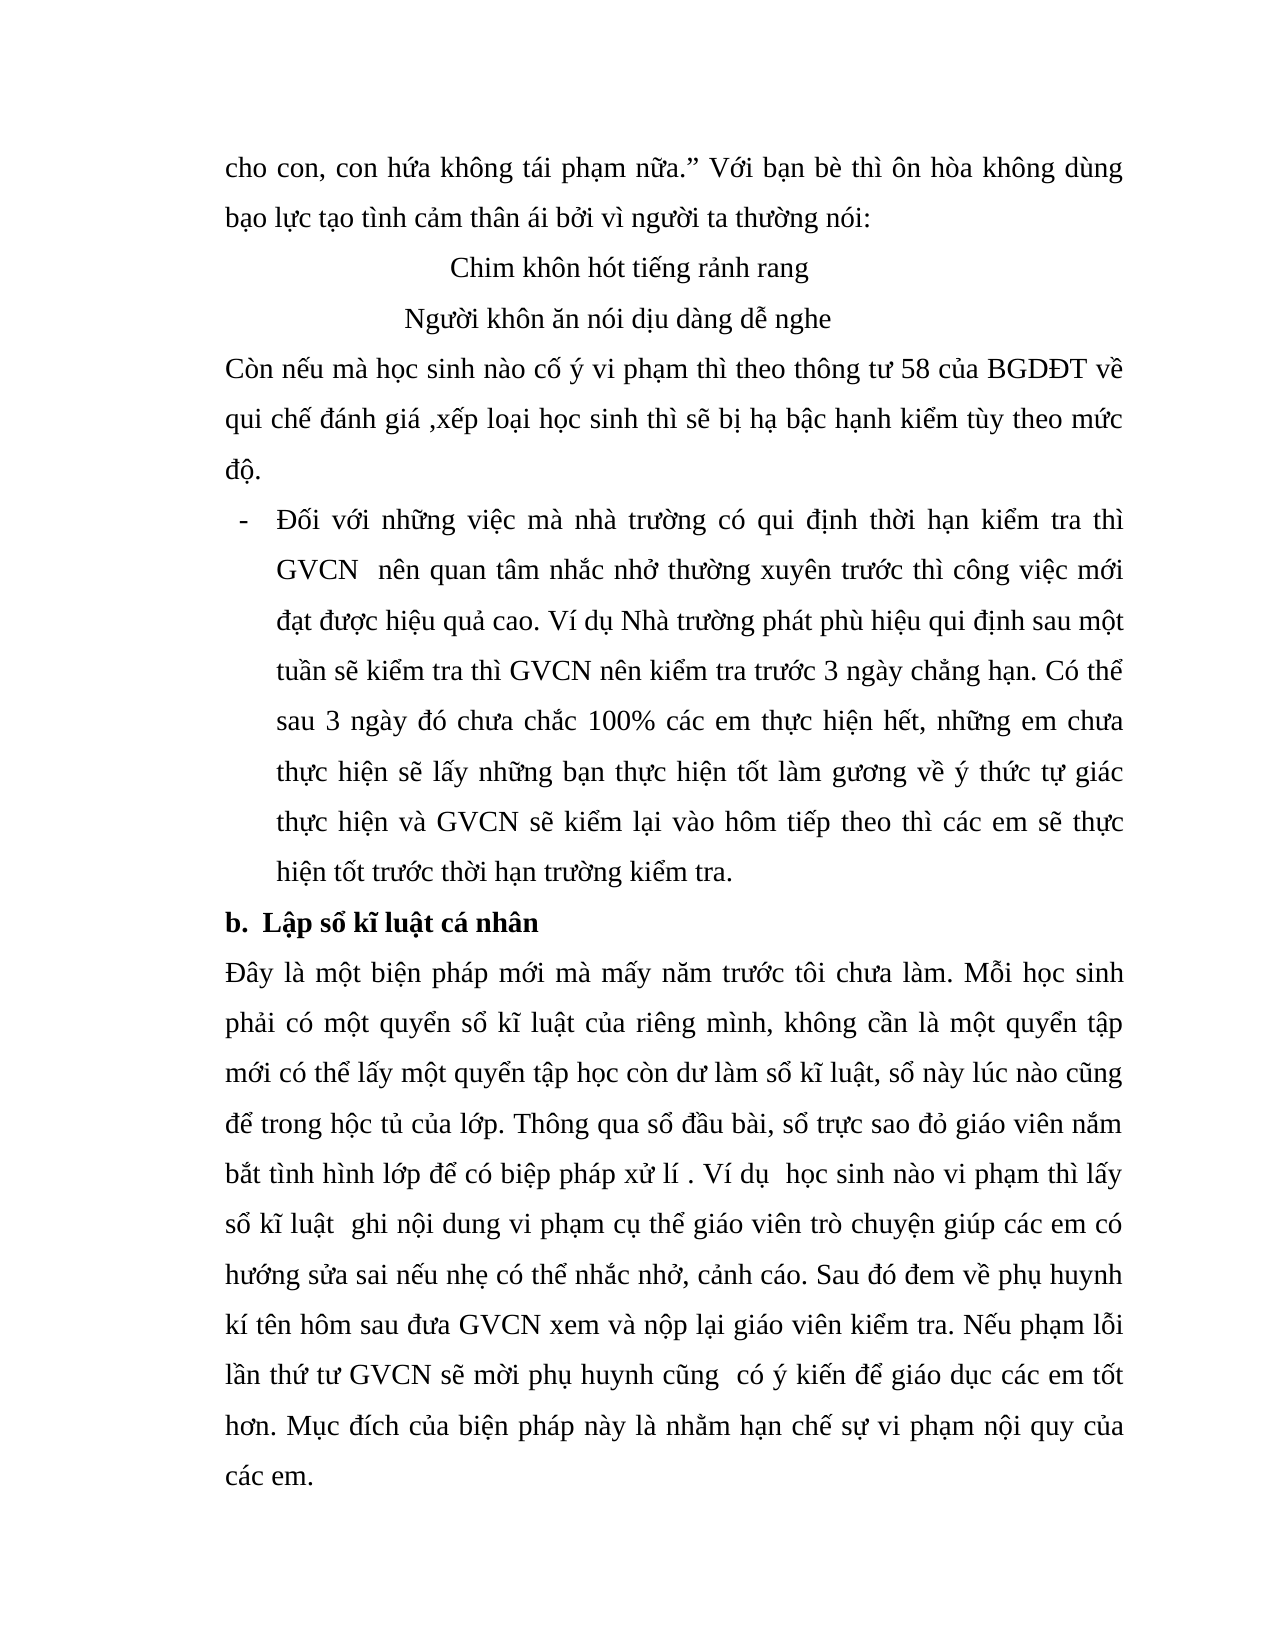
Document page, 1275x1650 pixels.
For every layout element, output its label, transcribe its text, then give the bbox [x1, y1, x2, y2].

list Đây là một biện pháp mới mà mấy năm trước tôi chưa làm. Mỗi học sinh phải có một quyển sổ kĩ luật của riêng mình, không cần là một quyển tập mới có thể lấy một quyển tập học còn dư làm sổ kĩ luật, sổ này lúc nào cũng để trong hộc tủ của lớp. Thông qua sổ đầu bài, sổ trực sao đỏ giáo viên nắm bắt tình hình lớp để có biệp pháp xử lí . Ví dụ học sinh nào vi phạm thì lấy sổ kĩ luật ghi nội dung vi phạm cụ thể giáo viên trò chuyện giúp các em có hướng sửa sai nếu nhẹ có thể nhắc nhở, cảnh cáo. Sau đó đem về phụ huynh kí tên hôm sau đưa GVCN xem và nộp lại giáo viên kiểm tra. Nếu phạm lỗi lần thứ tư GVCN sẽ mời phụ huynh cũng có ý kiến để giáo dục các em tốt hơn. Mục đích của biện pháp này là nhằm hạn chế sự vi phạm nội quy của các em. [225, 955, 1125, 1492]
list Người khôn ăn nói dịu dàng dễ nghe [225, 301, 1125, 334]
list Lập sổ kĩ luật cá nhân [225, 905, 1125, 938]
list Còn nếu mà học sinh nào cố ý vi phạm thì theo thông tư 58 của BGDĐT về qui chế đánh giá ,xếp loại học sinh thì sẽ bị hạ bậc hạnh kiểm tùy theo mức độ. [225, 351, 1125, 485]
list Đối với những việc mà nhà trường có qui định thời hạn kiểm tra thì GVCN nên quan tâm nhắc nhở thường xuyên trước thì công việc mới đạt được hiệu quả cao. Ví dụ Nhà trường phát phù hiệu qui định sau một tuần sẽ kiểm tra thì GVCN nên kiểm tra trước 3 ngày chẳng hạn. Có thể sau 3 ngày đó chưa chắc 100% các em thực hiện hết, những em chưa thực hiện sẽ lấy những bạn thực hiện tốt làm gương về ý thức tự giác thực hiện và GVCN sẽ kiểm lại vào hôm tiếp theo thì các em sẽ thực hiện tốt trước thời hạn trường kiểm tra. [239, 502, 1125, 888]
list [225, 150, 1125, 234]
list Chim khôn hót tiếng rảnh rang [225, 251, 1125, 284]
